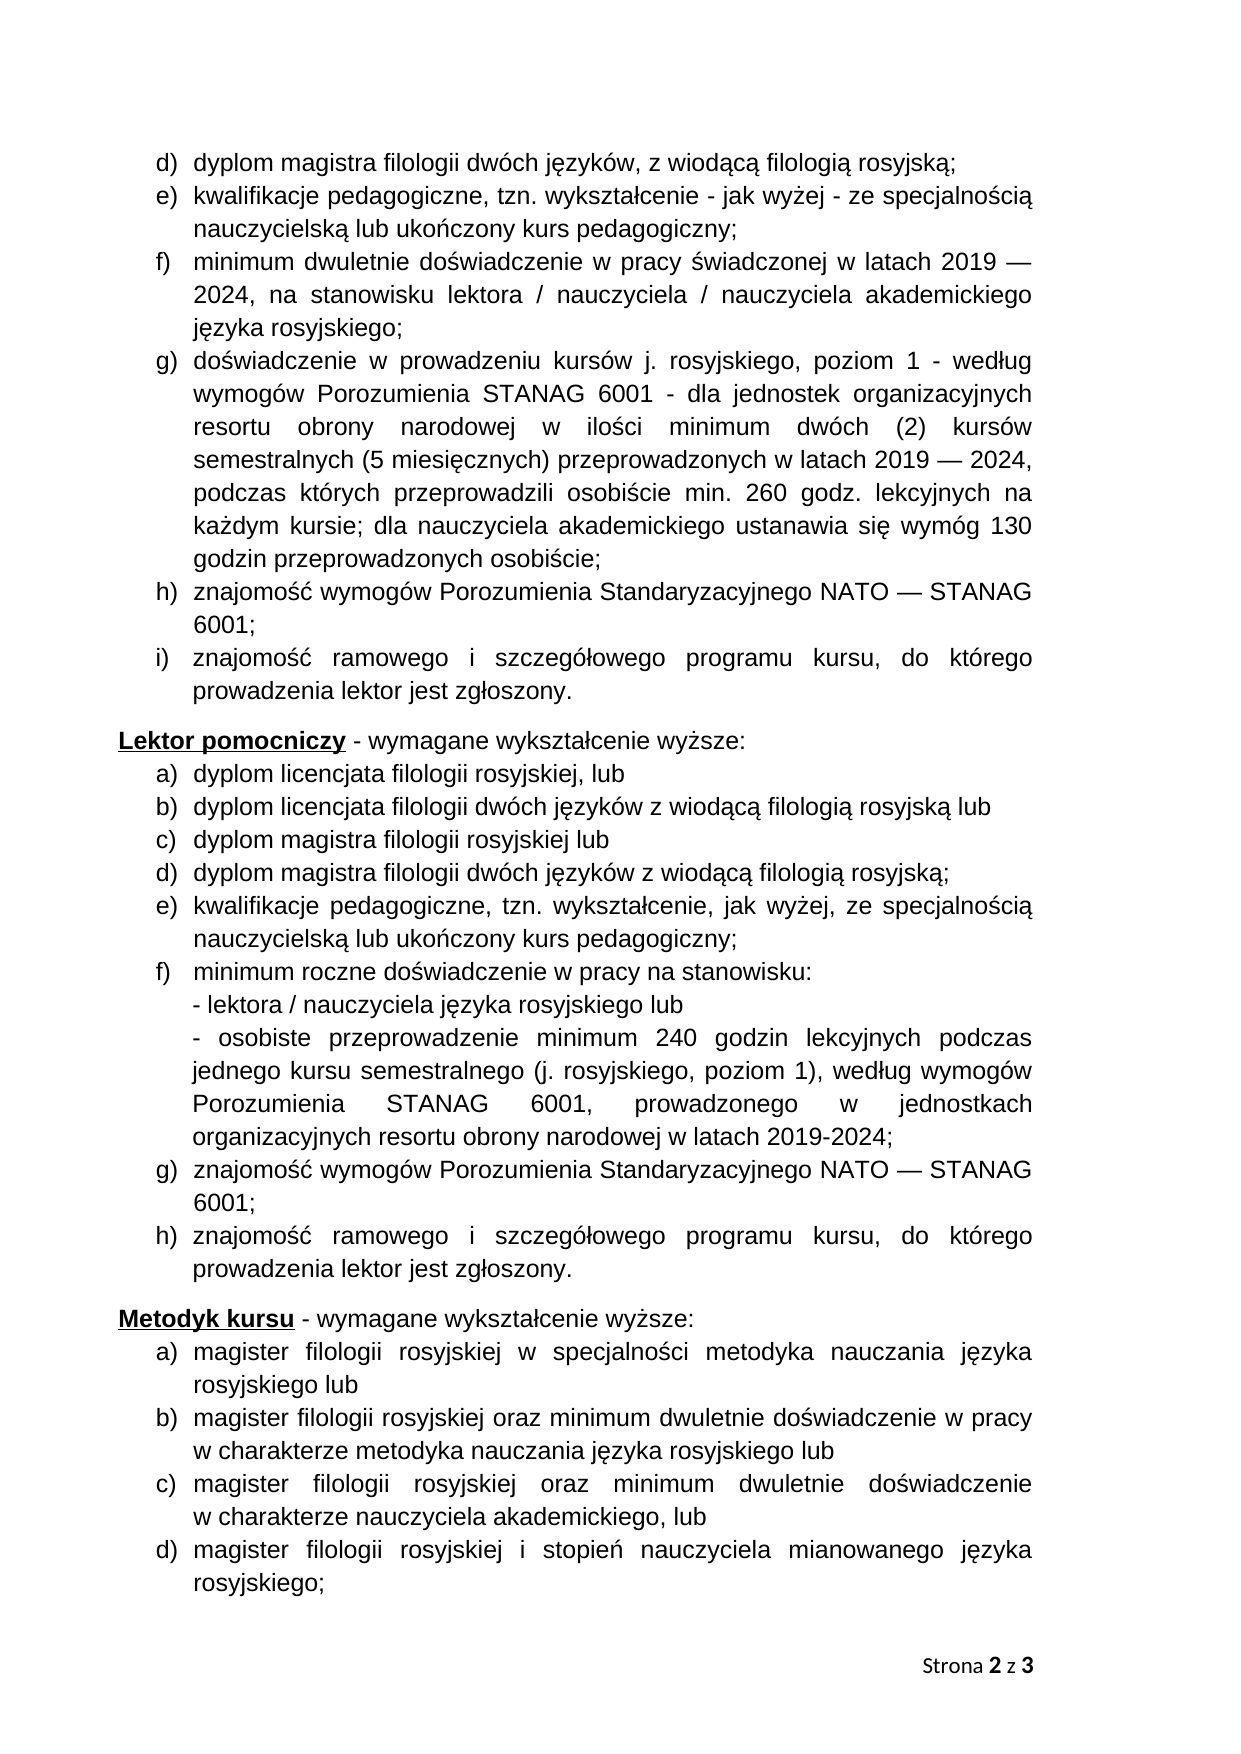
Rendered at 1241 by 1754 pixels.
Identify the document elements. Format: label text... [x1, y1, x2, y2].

list minimum roczne doświadczenie w pracy na stanowisku: [156, 957, 1033, 986]
list doświadczenie w prowadzeniu kursów j. rosyjskiego, poziom 1 - według wymogów Porozumienia STANAG 6001 - dla jednostek organizacyjnych resortu obrony narodowej w ilości minimum dwóch (2) kursów semestralnych (5 miesięcznych) przeprowadzonych w latach 2019 — 2024, podczas których przeprowadzili osobiście min. 260 godz. lekcyjnych na każdym kursie; dla nauczyciela akademickiego ustanawia się wymóg 130 godzin przeprowadzonych osobiście; [156, 346, 1033, 573]
list magister filologii rosyjskiej i stopień nauczyciela mianowanego języka rosyjskiego; [156, 1535, 1033, 1597]
list dyplom licencjata filologii dwóch języków z wiodącą filologią rosyjską lub [156, 792, 1033, 821]
list dyplom licencjata filologii rosyjskiej, lub [156, 759, 1033, 787]
list magister filologii rosyjskiej w specjalności metodyka nauczania języka rosyjskiego lub [156, 1337, 1033, 1398]
text Metodyk kursu - wymagane wykształcenie wyższe: [118, 1304, 1033, 1332]
list dyplom magistra filologii dwóch języków z wiodącą filologią rosyjską; [156, 858, 1033, 887]
list znajomość wymogów Porozumienia Standaryzacyjnego NATO — STANAG 6001; [156, 577, 1033, 639]
list kwalifikacje pedagogiczne, tzn. wykształcenie - jak wyżej - ze specjalnością nauczycielską lub ukończony kurs pedagogiczny; [156, 181, 1033, 242]
list znajomość ramowego i szczegółowego programu kursu, do którego prowadzenia lektor jest zgłoszony. [155, 1221, 1033, 1283]
list znajomość wymogów Porozumienia Standaryzacyjnego NATO — STANAG 6001; [156, 1155, 1033, 1217]
list dyplom magistra filologii dwóch języków, z wiodącą filologią rosyjską; [156, 148, 1033, 176]
list Lektor pomocniczy - wymagane wykształcenie wyższe: [118, 726, 1033, 754]
text - lektora / nauczyciela języka rosyjskiego lub [192, 990, 1033, 1019]
list znajomość ramowego i szczegółowego programu kursu, do którego prowadzenia lektor jest zgłoszony. [155, 643, 1033, 705]
list magister filologii rosyjskiej oraz minimum dwuletnie doświadczenie w charakterze nauczyciela akademickiego, lub [156, 1469, 1033, 1531]
list kwalifikacje pedagogiczne, tzn. wykształcenie, jak wyżej, ze specjalnością nauczycielską lub ukończony kurs pedagogiczny; [156, 891, 1033, 953]
list dyplom magistra filologii rosyjskiej lub [156, 825, 1033, 853]
list magister filologii rosyjskiej oraz minimum dwuletnie doświadczenie w pracy w charakterze metodyka nauczania języka rosyjskiego lub [156, 1403, 1033, 1464]
text - osobiste przeprowadzenie minimum 240 godzin lekcyjnych podczas jednego kursu semestralnego (j. rosyjskiego, poziom 1), według wymogów Porozumienia STANAG 6001, prowadzonego w jednostkach organizacyjnych resortu obrony narodowej w latach 2019-2024; [192, 1023, 1033, 1151]
list minimum dwuletnie doświadczenie w pracy świadczonej w latach 2019 — 2024, na stanowisku lektora / nauczyciela / nauczyciela akademickiego języka rosyjskiego; [156, 247, 1033, 342]
